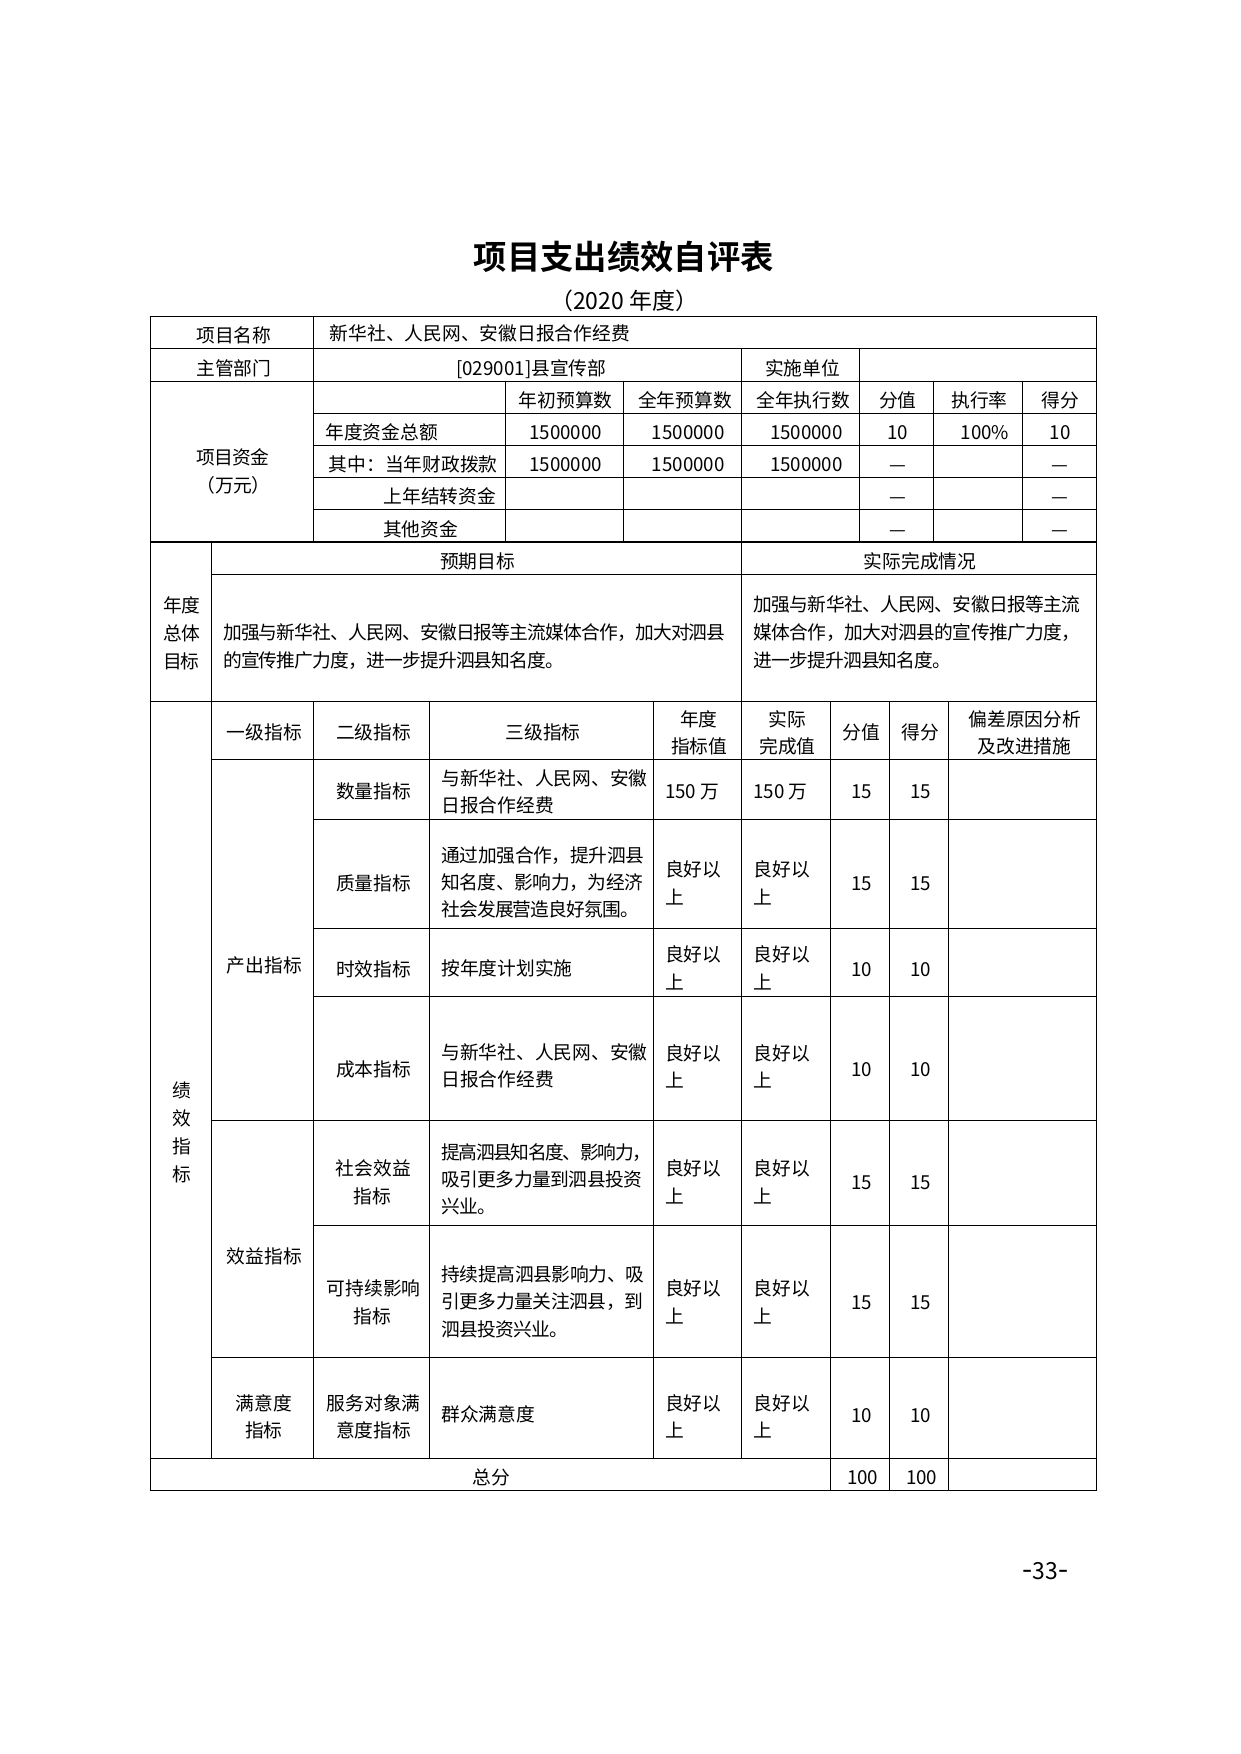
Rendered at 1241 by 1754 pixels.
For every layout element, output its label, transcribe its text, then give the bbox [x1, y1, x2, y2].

table_cell 与新华社、人民网、安徽日报合作经费 [430, 760, 653, 818]
table_cell 良好以上 [742, 1121, 830, 1225]
table_cell 上年结转资金 [314, 478, 505, 509]
table_cell [949, 1121, 1096, 1225]
text （2020 年度） [137, 283, 1110, 316]
table_cell 年度总体目标 [151, 543, 211, 701]
table_cell 偏差原因分析及改进措施 [949, 702, 1096, 759]
table_cell 15 [831, 1226, 889, 1357]
table_cell 产出指标 [212, 760, 313, 1120]
table_cell 得分 [890, 702, 948, 759]
table_cell 分值 [860, 382, 933, 413]
subtitle 项目支出绩效自评表 [137, 231, 1109, 279]
table_cell [949, 1459, 1096, 1490]
table_cell 1500000 [624, 446, 741, 477]
table_cell — [1023, 478, 1096, 509]
table_cell 其他资金 [314, 510, 505, 541]
table_cell 1500000 [506, 414, 623, 445]
table_cell [624, 510, 741, 541]
table_cell 时效指标 [314, 929, 429, 996]
table_cell 通过加强合作，提升泗县知名度、影响力，为经济社会发展营造良好氛围。 [430, 820, 653, 928]
table_cell 良好以上 [654, 820, 741, 928]
table_cell 15 [831, 820, 889, 928]
table_cell 成本指标 [314, 997, 429, 1120]
table_cell 良好以上 [654, 929, 741, 996]
table_cell 可持续影响指标 [314, 1226, 429, 1357]
table_cell [934, 510, 1022, 541]
table_cell [314, 382, 505, 413]
table_header 新华社、人民网、安徽日报合作经费 [314, 317, 1096, 348]
table_cell 年度资金总额 [314, 414, 505, 445]
table_cell [742, 510, 859, 541]
table_cell 与新华社、人民网、安徽日报合作经费 [430, 997, 653, 1120]
table_cell 实际完成情况 [742, 543, 1096, 574]
table_cell 良好以上 [654, 997, 741, 1120]
table_cell 100 [890, 1459, 948, 1490]
table_cell 质量指标 [314, 820, 429, 928]
table_cell 一级指标 [212, 702, 313, 759]
table_cell — [1023, 446, 1096, 477]
table_cell [949, 820, 1096, 928]
table_cell [949, 1358, 1096, 1458]
table_cell — [860, 510, 933, 541]
table_cell 良好以上 [654, 1358, 741, 1458]
table_cell 实际完成值 [742, 702, 830, 759]
table_cell [742, 478, 859, 509]
table_cell [949, 1226, 1096, 1357]
table_cell [029001]县宣传部 [314, 349, 741, 381]
table_cell 1500000 [624, 414, 741, 445]
table_cell 总分 [151, 1459, 830, 1490]
table_cell 1500000 [742, 446, 859, 477]
table_cell 加强与新华社、人民网、安徽日报等主流媒体合作，加大对泗县的宣传推广力度，进一步提升泗县知名度。 [212, 575, 741, 701]
table_cell 年度指标值 [654, 702, 741, 759]
table_cell 项目资金 （万元） [151, 382, 313, 541]
table_cell 绩效指标 [151, 702, 211, 1458]
table_cell 效益指标 [212, 1121, 313, 1357]
table_cell 15 [890, 1121, 948, 1225]
table_cell 二级指标 [314, 702, 429, 759]
table_cell 15 [831, 1121, 889, 1225]
table_cell 15 [890, 820, 948, 928]
table_cell 10 [831, 1358, 889, 1458]
table_cell 良好以上 [742, 929, 830, 996]
table_cell [949, 760, 1096, 818]
table_cell 群众满意度 [430, 1358, 653, 1458]
table_cell — [1023, 510, 1096, 541]
table_cell 10 [831, 929, 889, 996]
table_cell 分值 [831, 702, 889, 759]
table_cell 150 万 [742, 760, 830, 818]
table_cell 社会效益指标 [314, 1121, 429, 1225]
table_cell 其中：当年财政拨款 [314, 446, 505, 477]
table_cell [860, 349, 1096, 381]
table_cell 15 [890, 760, 948, 818]
table_cell 持续提高泗县影响力、吸引更多力量关注泗县，到泗县投资兴业。 [430, 1226, 653, 1357]
table_cell 1500000 [506, 446, 623, 477]
table_cell [506, 510, 623, 541]
table_cell 满意度指标 [212, 1358, 313, 1458]
table_cell [506, 478, 623, 509]
table_cell 全年预算数 [624, 382, 741, 413]
table_cell [624, 478, 741, 509]
table_cell 1500000 [742, 414, 859, 445]
table_cell 100% [934, 414, 1022, 445]
table_cell 数量指标 [314, 760, 429, 818]
table_cell [934, 446, 1022, 477]
table_cell 预期目标 [212, 543, 741, 574]
table_cell 良好以上 [742, 997, 830, 1120]
table_cell — [860, 478, 933, 509]
table_cell 15 [831, 760, 889, 818]
table_cell 良好以上 [742, 1226, 830, 1357]
table_cell 主管部门 [151, 349, 313, 381]
table_cell 年初预算数 [506, 382, 623, 413]
table_cell 良好以上 [654, 1121, 741, 1225]
table_cell 执行率 [934, 382, 1022, 413]
table_cell 10 [831, 997, 889, 1120]
table_cell 10 [890, 1358, 948, 1458]
table_cell 10 [860, 414, 933, 445]
table_cell 实施单位 [742, 349, 859, 381]
table_cell 15 [890, 1226, 948, 1357]
table_cell 100 [831, 1459, 889, 1490]
table_cell [934, 478, 1022, 509]
table_cell 按年度计划实施 [430, 929, 653, 996]
table_cell [949, 929, 1096, 996]
table_cell 良好以上 [654, 1226, 741, 1357]
table_cell 三级指标 [430, 702, 653, 759]
table_cell 得分 [1023, 382, 1096, 413]
table_header 项目名称 [151, 317, 313, 348]
table_cell 全年执行数 [742, 382, 859, 413]
table_cell 良好以上 [742, 1358, 830, 1458]
table_cell — [860, 446, 933, 477]
table_cell 加强与新华社、人民网、安徽日报等主流媒体合作，加大对泗县的宣传推广力度， 进一步提升泗县知名度。 [742, 575, 1096, 701]
table_cell 10 [890, 929, 948, 996]
table_cell 10 [890, 997, 948, 1120]
table_cell 服务对象满意度指标 [314, 1358, 429, 1458]
table_cell [949, 997, 1096, 1120]
table_cell 良好以上 [742, 820, 830, 928]
table_cell 提高泗县知名度、影响力， 吸引更多力量到泗县投资兴业。 [430, 1121, 653, 1225]
table_cell 10 [1023, 414, 1096, 445]
table_cell 150 万 [654, 760, 741, 818]
